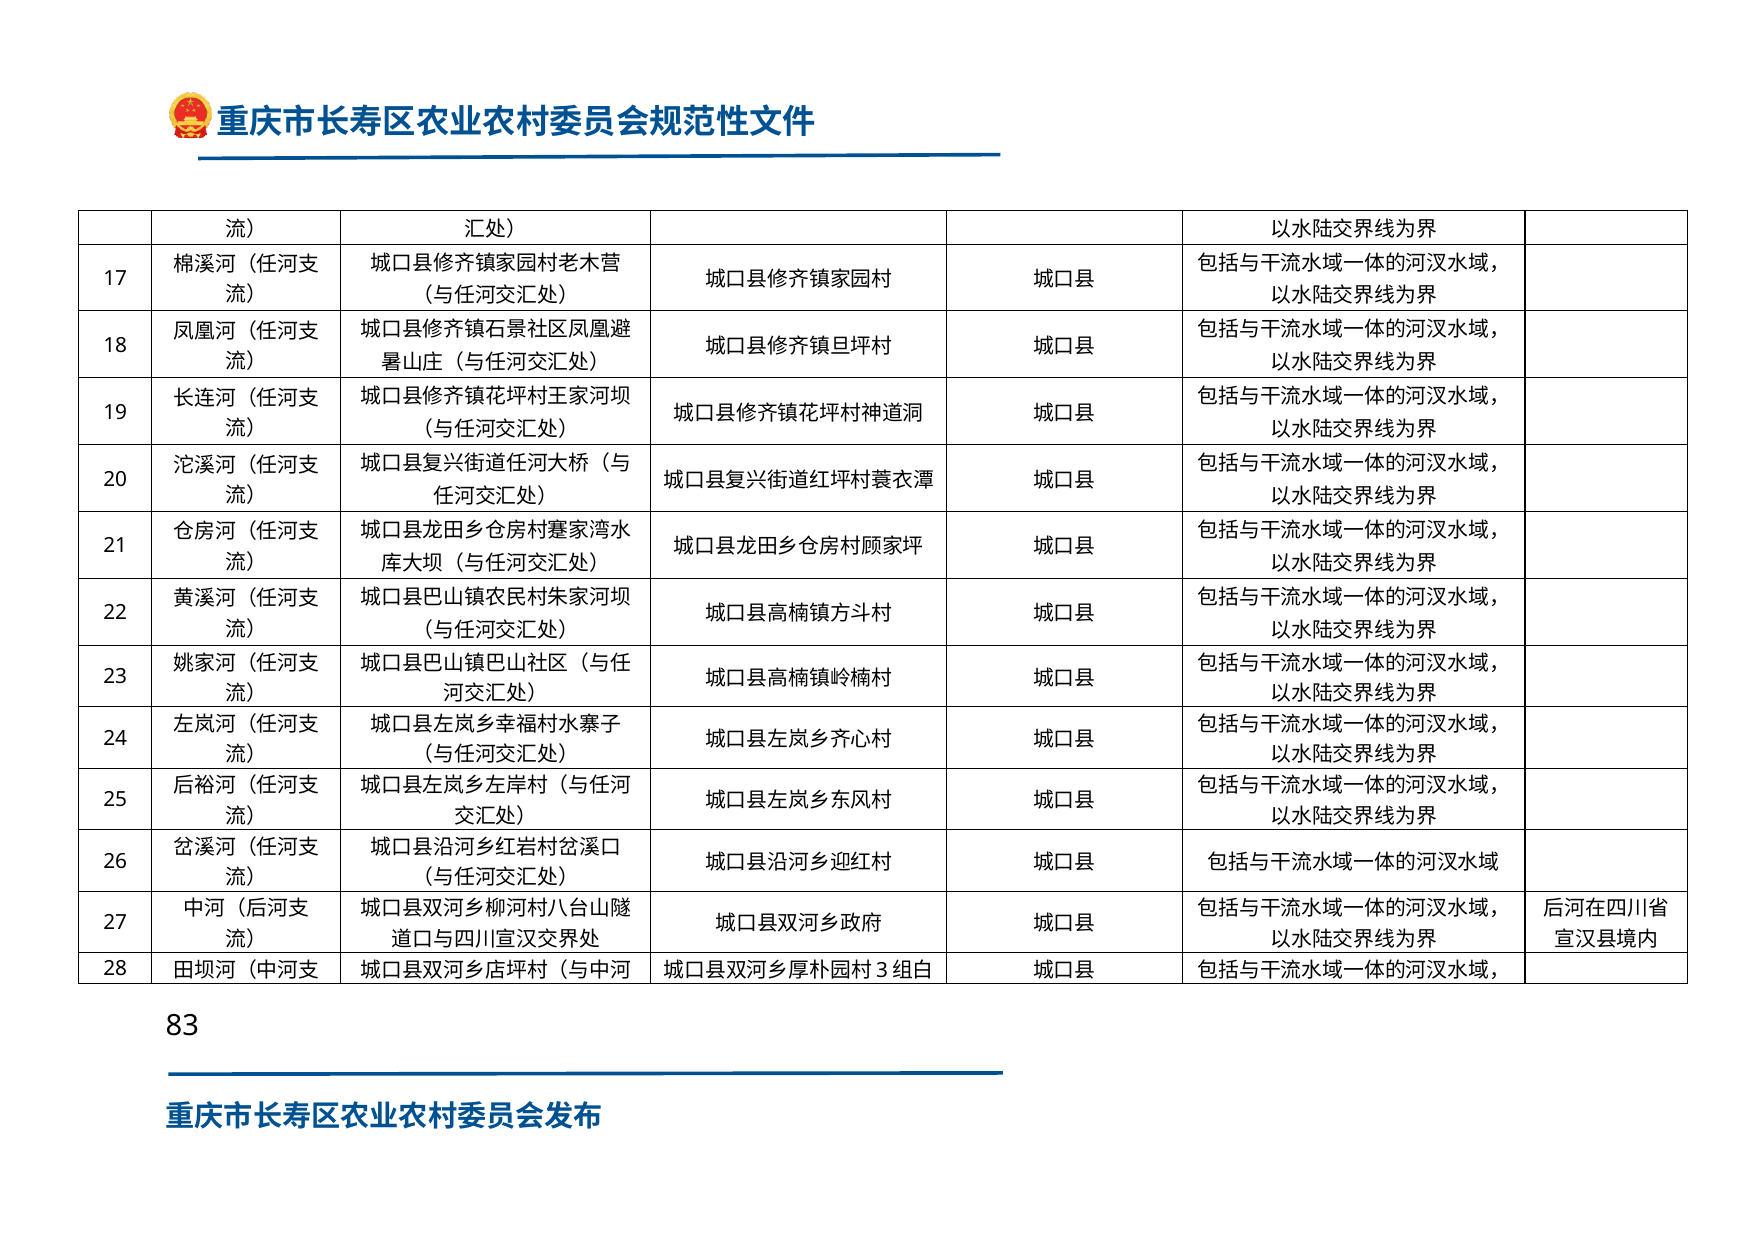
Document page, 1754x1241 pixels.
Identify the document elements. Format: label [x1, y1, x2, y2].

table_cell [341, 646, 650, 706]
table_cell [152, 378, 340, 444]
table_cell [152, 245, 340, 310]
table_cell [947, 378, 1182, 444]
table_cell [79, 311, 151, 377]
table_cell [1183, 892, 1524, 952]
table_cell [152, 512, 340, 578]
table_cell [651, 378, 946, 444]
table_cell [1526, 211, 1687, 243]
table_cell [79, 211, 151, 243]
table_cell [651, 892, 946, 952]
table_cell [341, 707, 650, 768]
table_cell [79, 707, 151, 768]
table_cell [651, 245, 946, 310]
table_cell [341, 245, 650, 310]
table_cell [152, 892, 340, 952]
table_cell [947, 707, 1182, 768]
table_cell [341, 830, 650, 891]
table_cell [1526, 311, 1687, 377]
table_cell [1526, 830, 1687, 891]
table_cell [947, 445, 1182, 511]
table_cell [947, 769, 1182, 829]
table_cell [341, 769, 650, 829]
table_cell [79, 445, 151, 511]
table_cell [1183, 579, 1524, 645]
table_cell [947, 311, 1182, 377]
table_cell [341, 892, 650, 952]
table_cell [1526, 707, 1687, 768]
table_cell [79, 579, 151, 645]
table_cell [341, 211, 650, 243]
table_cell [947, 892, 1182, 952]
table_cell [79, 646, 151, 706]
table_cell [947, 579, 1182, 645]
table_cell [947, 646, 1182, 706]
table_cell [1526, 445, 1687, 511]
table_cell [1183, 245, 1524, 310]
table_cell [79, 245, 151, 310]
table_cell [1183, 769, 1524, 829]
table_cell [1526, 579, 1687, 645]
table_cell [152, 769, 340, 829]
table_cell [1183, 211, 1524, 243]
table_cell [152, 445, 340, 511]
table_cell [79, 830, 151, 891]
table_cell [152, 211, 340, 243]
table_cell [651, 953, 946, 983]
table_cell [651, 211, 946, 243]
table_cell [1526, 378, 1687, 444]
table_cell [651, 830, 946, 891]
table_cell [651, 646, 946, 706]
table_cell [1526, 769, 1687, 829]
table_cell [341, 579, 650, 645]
picture [165, 90, 216, 142]
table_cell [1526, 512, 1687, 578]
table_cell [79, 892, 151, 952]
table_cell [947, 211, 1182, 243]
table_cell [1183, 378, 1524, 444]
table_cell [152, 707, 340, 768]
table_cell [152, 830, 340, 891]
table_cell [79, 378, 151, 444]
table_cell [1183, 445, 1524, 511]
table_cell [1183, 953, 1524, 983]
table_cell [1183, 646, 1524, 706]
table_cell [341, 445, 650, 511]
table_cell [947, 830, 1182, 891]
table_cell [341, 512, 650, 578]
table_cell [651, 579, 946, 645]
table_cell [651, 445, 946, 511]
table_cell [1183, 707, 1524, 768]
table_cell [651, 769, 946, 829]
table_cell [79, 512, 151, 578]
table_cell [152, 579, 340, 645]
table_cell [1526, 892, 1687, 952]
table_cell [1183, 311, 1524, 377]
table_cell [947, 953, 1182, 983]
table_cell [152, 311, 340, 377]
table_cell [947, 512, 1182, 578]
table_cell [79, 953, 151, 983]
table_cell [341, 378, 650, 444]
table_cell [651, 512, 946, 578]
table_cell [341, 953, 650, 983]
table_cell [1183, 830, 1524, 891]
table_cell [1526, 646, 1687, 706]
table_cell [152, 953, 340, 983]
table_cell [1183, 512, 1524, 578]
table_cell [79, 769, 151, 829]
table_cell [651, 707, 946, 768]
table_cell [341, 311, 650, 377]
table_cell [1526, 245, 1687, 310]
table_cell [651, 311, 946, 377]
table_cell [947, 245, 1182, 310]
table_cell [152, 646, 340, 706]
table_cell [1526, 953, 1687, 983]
